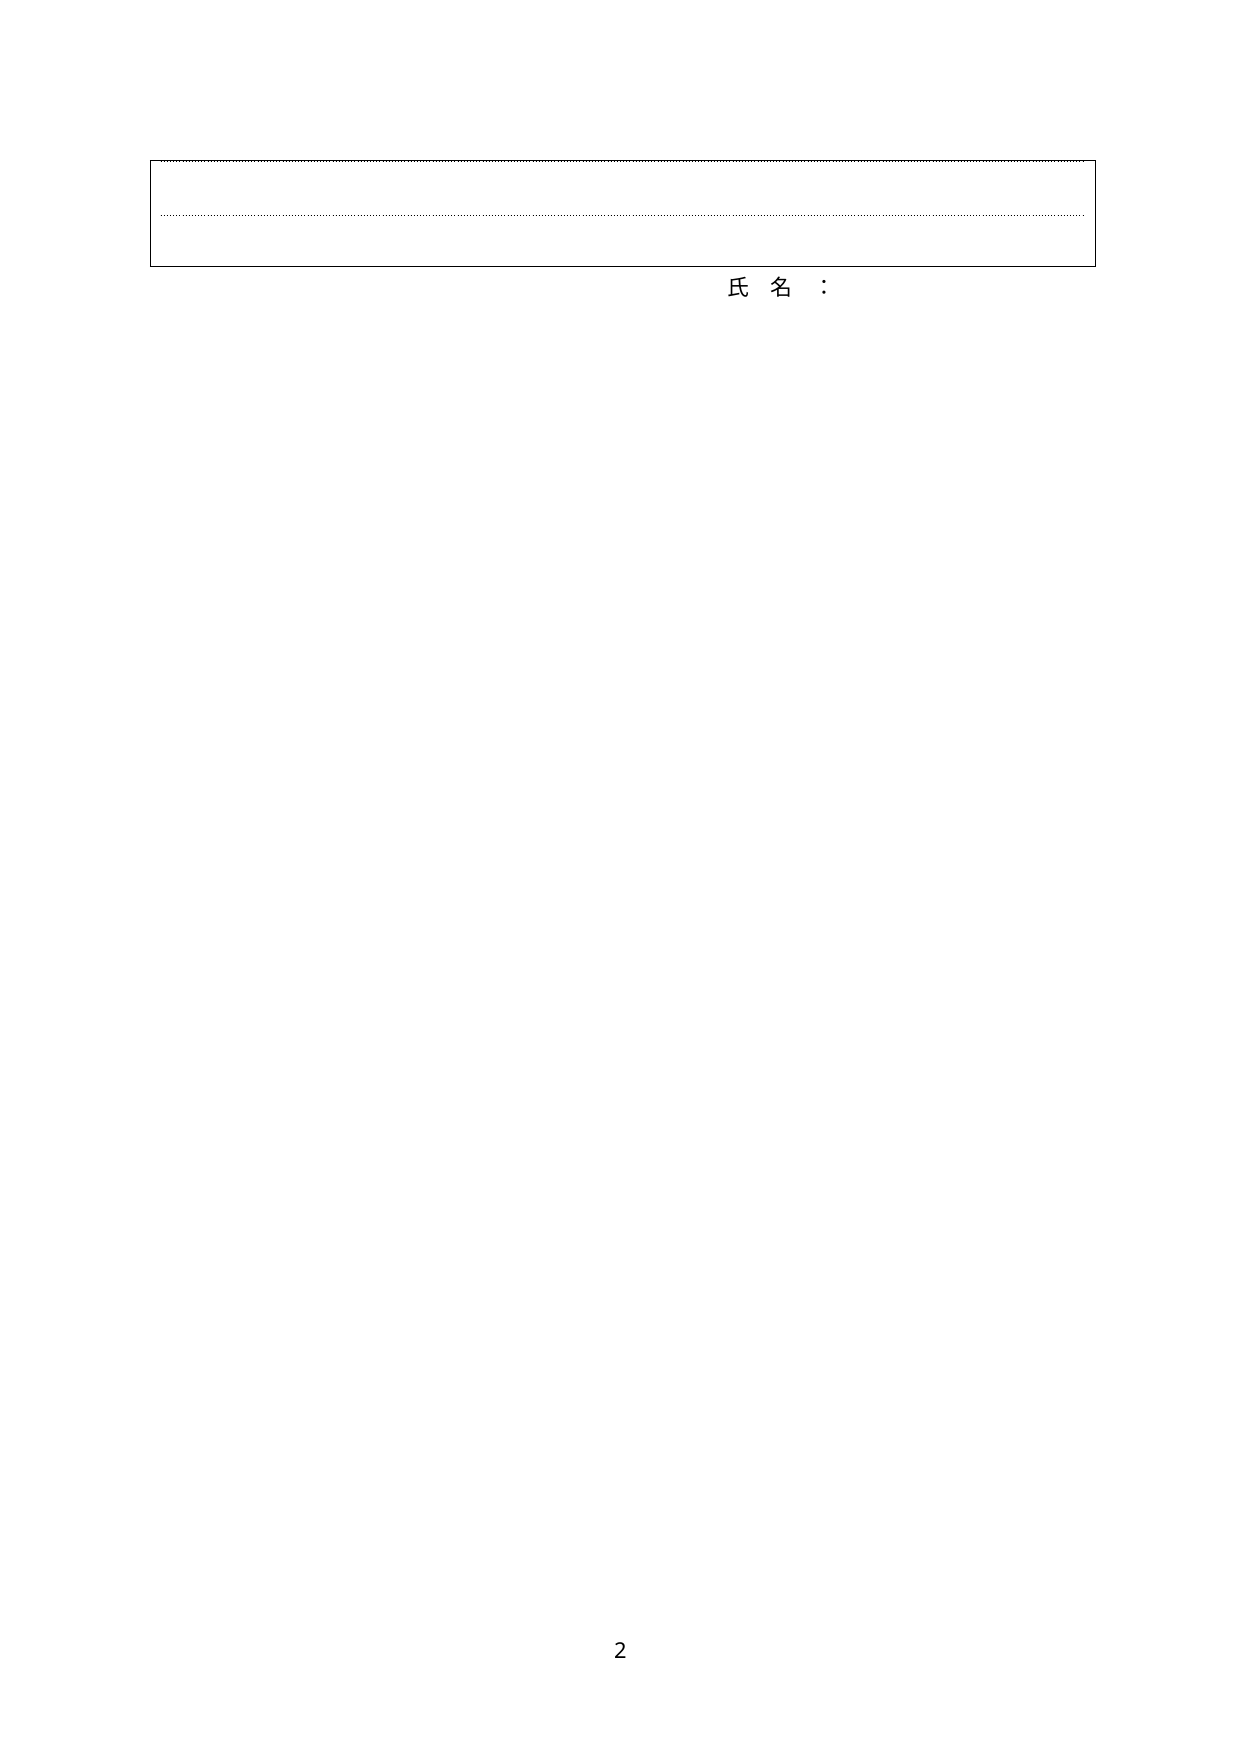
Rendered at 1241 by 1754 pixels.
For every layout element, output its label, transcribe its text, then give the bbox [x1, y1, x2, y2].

table_header 記入欄 [151, 161, 1095, 266]
text 氏名： [148, 267, 1092, 304]
